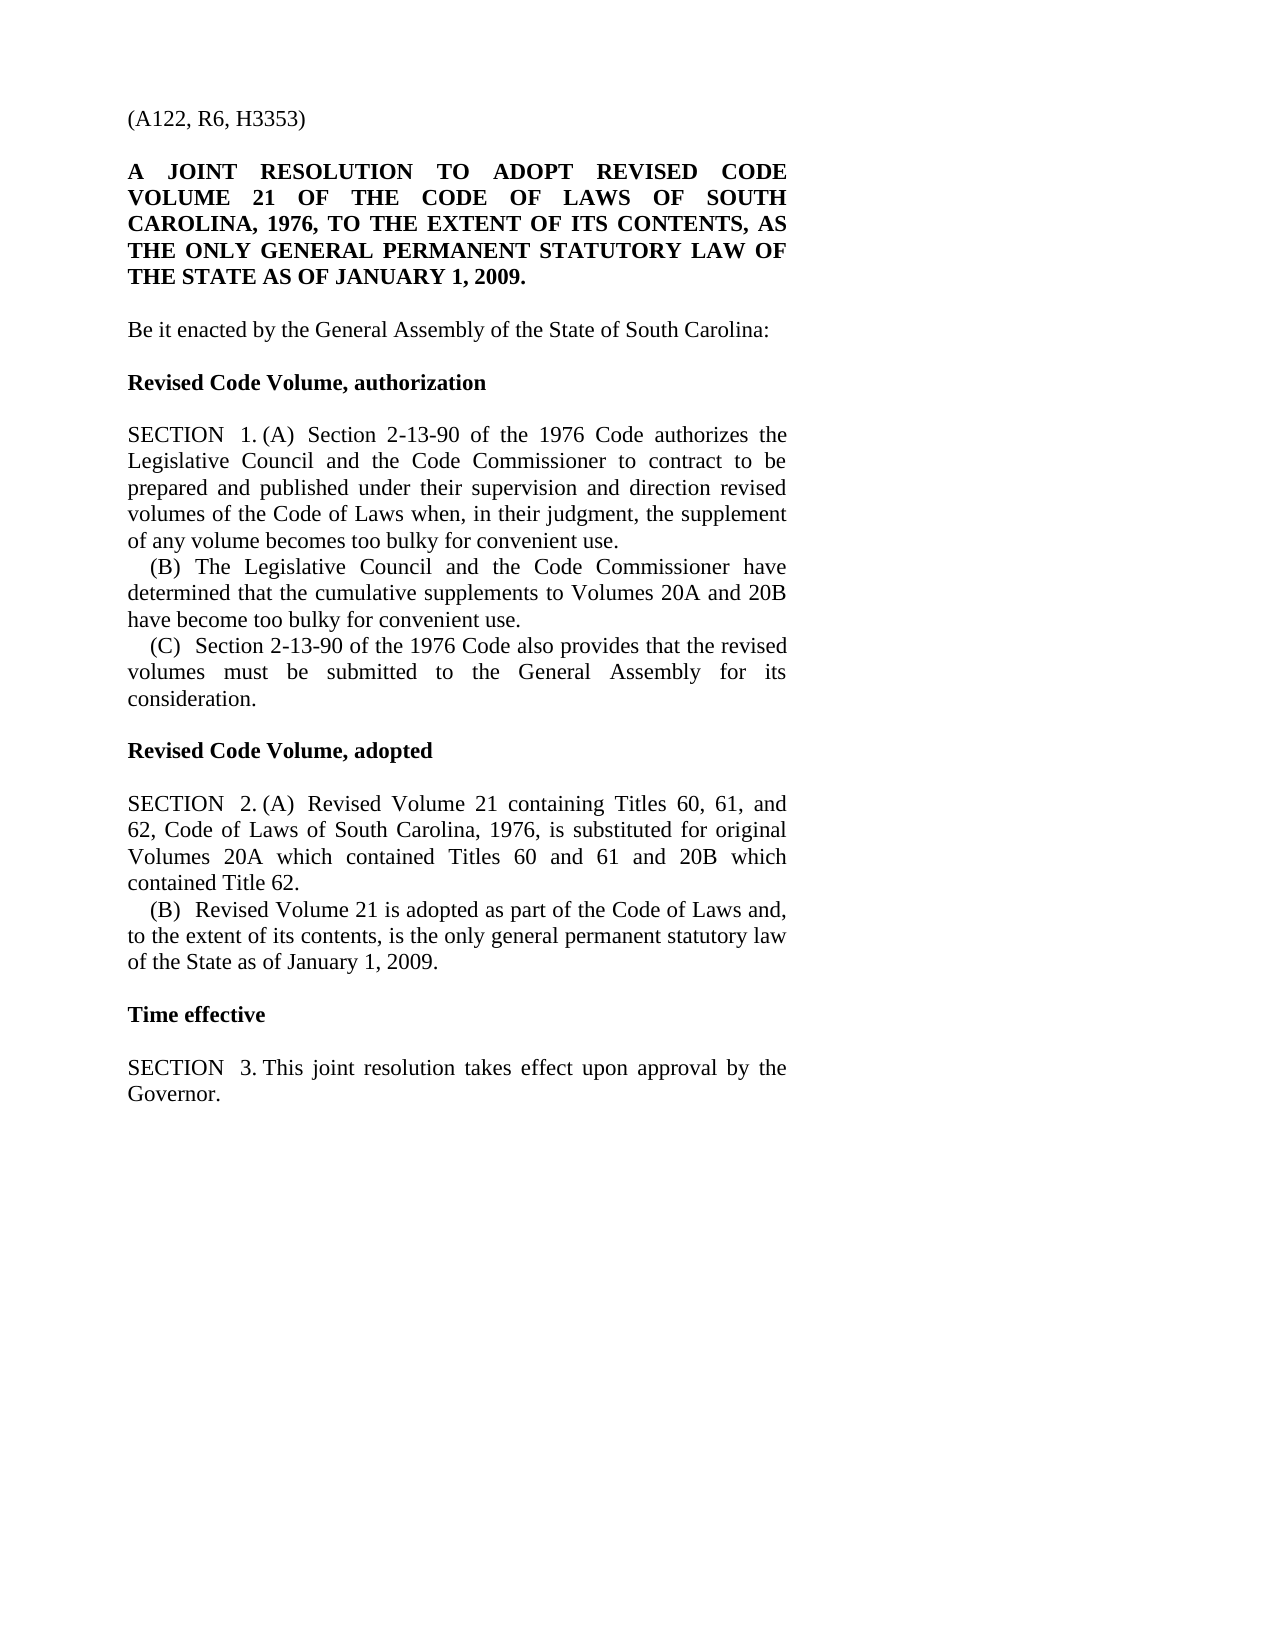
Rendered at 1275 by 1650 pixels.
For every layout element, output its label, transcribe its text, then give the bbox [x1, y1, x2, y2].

text SECTION 3. This joint resolution takes effect upon approval by the Governor. [127, 1054, 787, 1106]
text SECTION 2. (A) Revised Volume 21 containing Titles 60, 61, and 62, Code of Laws of South Carolina, 1976, is substituted for original Volumes 20A which contained Titles 60 and 61 and 20B which contained Title 62. [127, 790, 787, 896]
text (B) Revised Volume 21 is adopted as part of the Code of Laws and, to the extent of its contents, is the only general permanent statutory law of the State as of January 1, 2009. [127, 896, 787, 975]
text SECTION 1. (A) Section 2-13-90 of the 1976 Code authorizes the Legislative Council and the Code Commissioner to contract to be prepared and published under their supervision and direction revised volumes of the Code of Laws when, in their judgment, the supplement of any volume becomes too bulky for convenient use. [127, 421, 787, 553]
text Revised Code Volume, adopted [127, 737, 787, 764]
text Time effective [127, 1001, 787, 1027]
text A JOINT RESOLUTION TO ADOPT REVISED CODE VOLUME 21 OF THE CODE OF LAWS OF SOUTH CAROLINA, 1976, TO THE EXTENT OF ITS CONTENTS, AS THE ONLY GENERAL PERMANENT STATUTORY LAW OF THE STATE AS OF JANUARY 1, 2009. [127, 158, 787, 289]
text (B) The Legislative Council and the Code Commissioner have determined that the cumulative supplements to Volumes 20A and 20B have become too bulky for convenient use. [127, 553, 787, 632]
text Be it enacted by the General Assembly of the State of South Carolina: [127, 316, 787, 342]
text Revised Code Volume, authorization [127, 368, 787, 395]
text (C) Section 2-13-90 of the 1976 Code also provides that the revised volumes must be submitted to the General Assembly for its consideration. [127, 632, 787, 711]
text (A122, R6, H3353) [127, 105, 787, 131]
